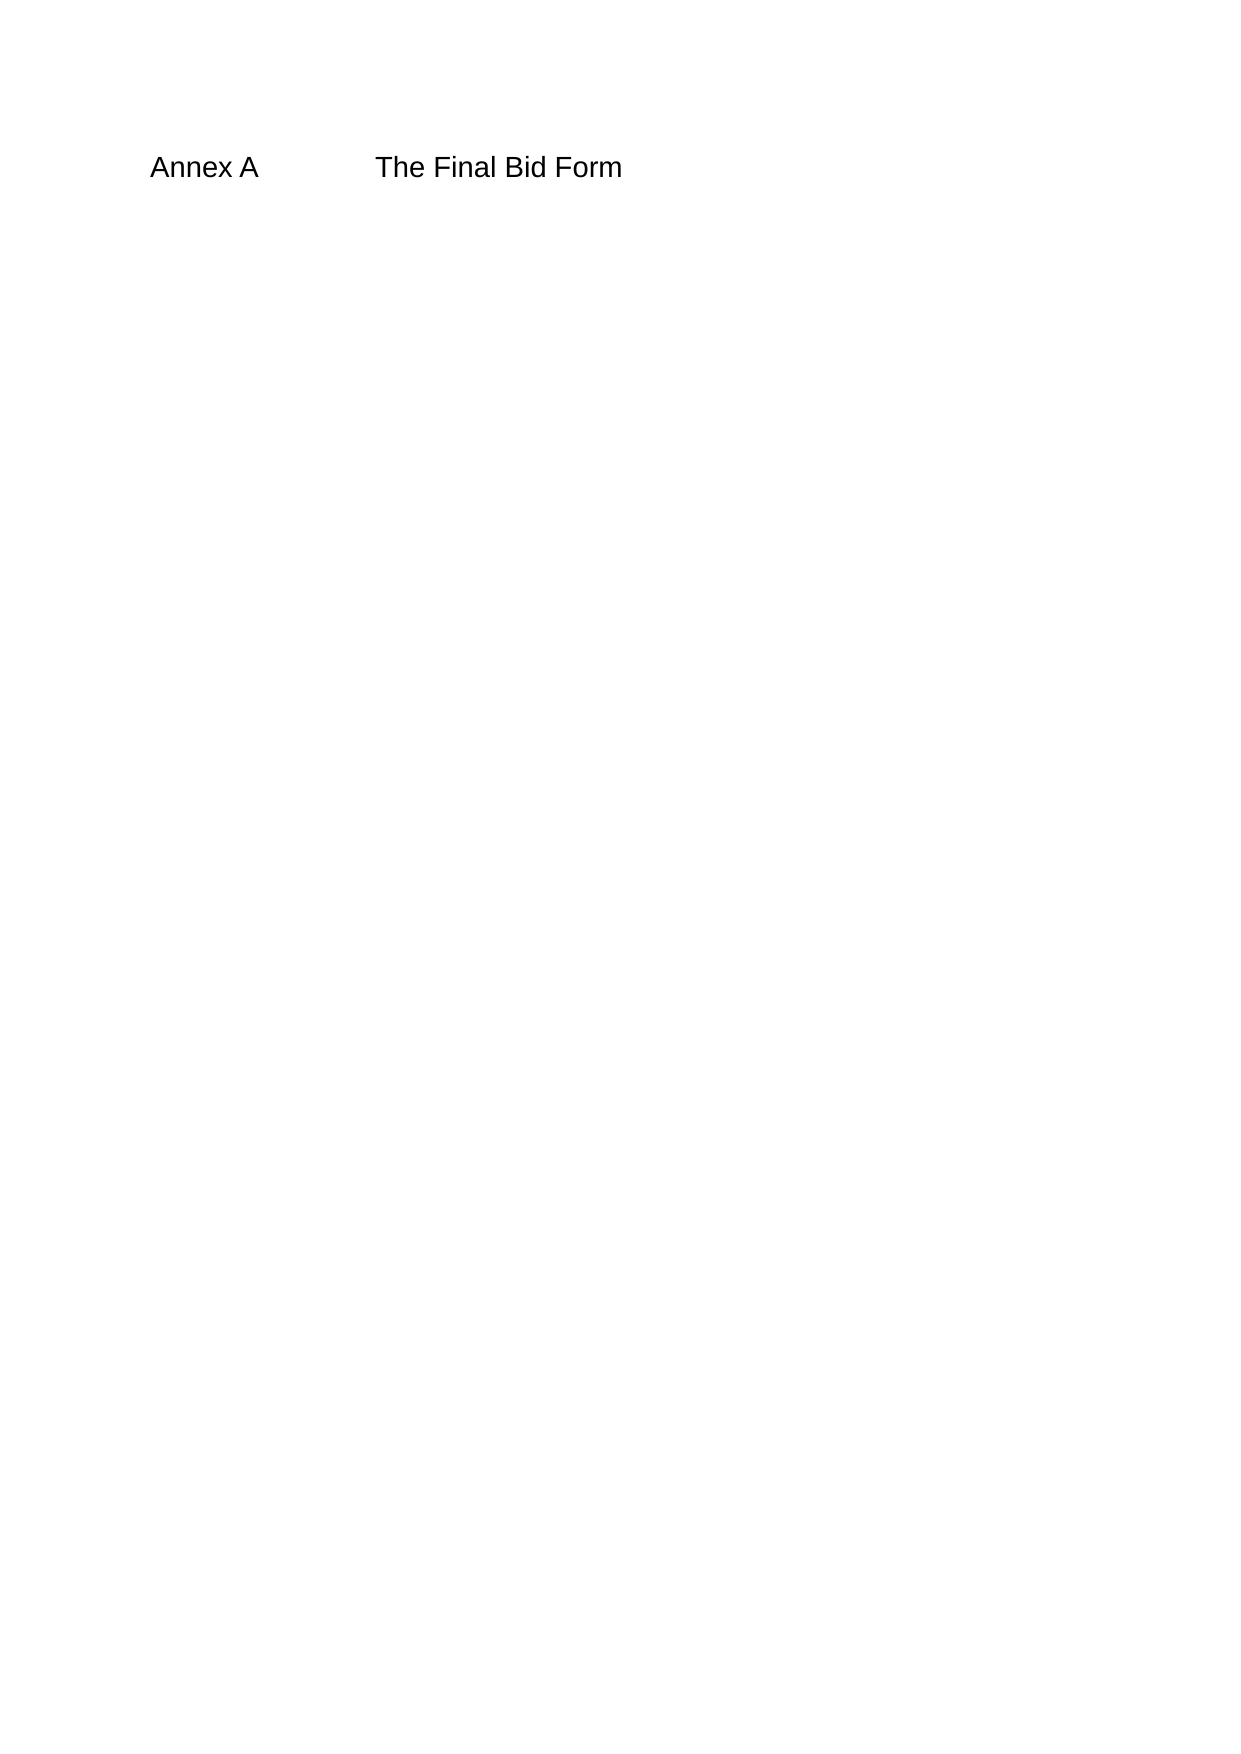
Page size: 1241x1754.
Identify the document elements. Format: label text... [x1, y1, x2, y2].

subtitle Annex A The Final Bid Form [150, 150, 1090, 183]
